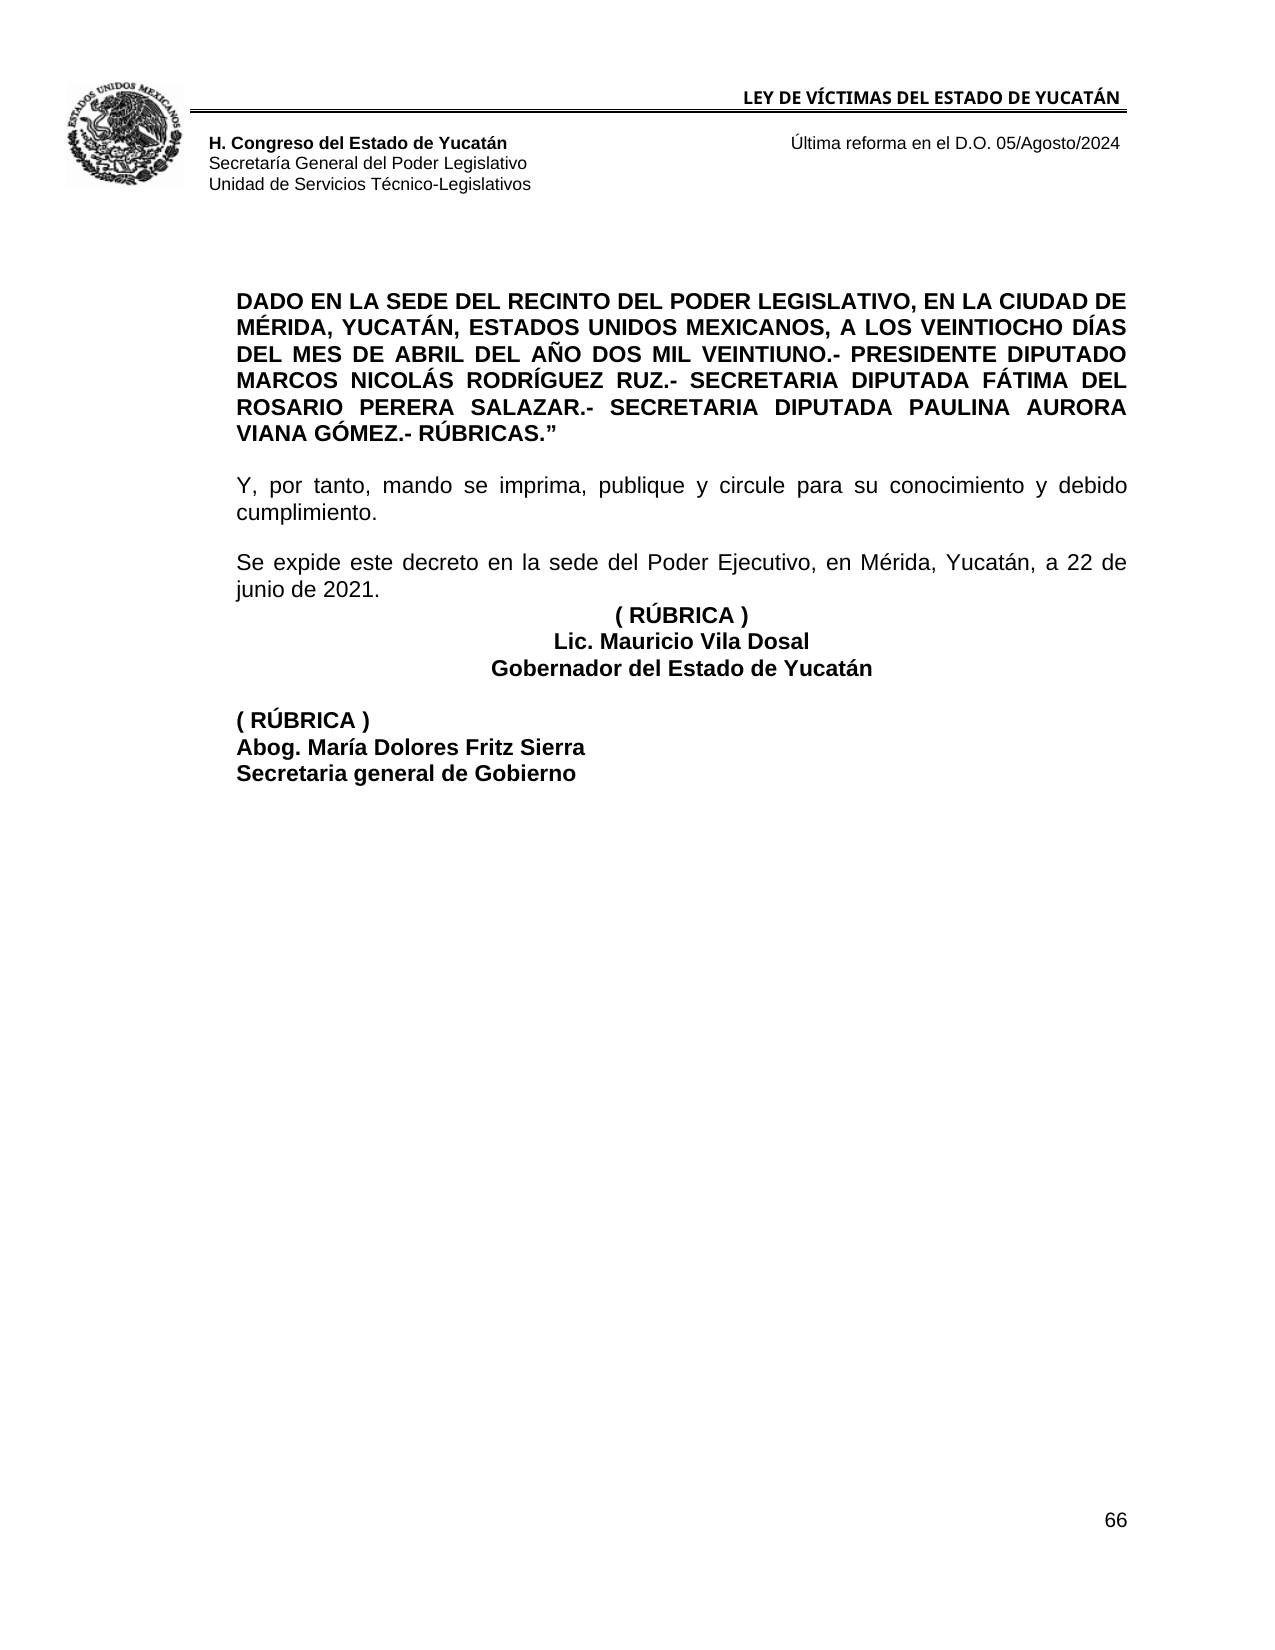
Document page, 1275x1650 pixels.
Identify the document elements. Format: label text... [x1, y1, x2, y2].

text Secretaria general de Gobierno [236, 760, 1100, 786]
text DADO EN LA SEDE DEL RECINTO DEL PODER LEGISLATIVO, EN LA CIUDAD DE MÉRIDA, YUCATÁN, ESTADOS UNIDOS MEXICANOS, A LOS VEINTIOCHO DÍAS DEL MES DE ABRIL DEL AÑO DOS MIL VEINTIUNO.- PRESIDENTE DIPUTADO MARCOS NICOLÁS RODRÍGUEZ RUZ.- SECRETARIA DIPUTADA FÁTIMA DEL ROSARIO PERERA SALAZAR.- SECRETARIA DIPUTADA PAULINA AURORA VIANA GÓMEZ.- RÚBRICAS.” [236, 288, 1128, 446]
text ( RÚBRICA ) [236, 602, 1127, 628]
text Gobernador del Estado de Yucatán [236, 655, 1127, 681]
text Y, por tanto, mando se imprima, publique y circule para su conocimiento y debido cumplimiento. [236, 472, 1128, 525]
text Lic. Mauricio Vila Dosal [236, 628, 1127, 655]
text ( RÚBRICA ) [236, 707, 1127, 734]
text Se expide este decreto en la sede del Poder Ejecutivo, en Mérida, Yucatán, a 22 de junio de 2021. [236, 549, 1128, 602]
text Abog. María Dolores Fritz Sierra [236, 734, 1127, 760]
